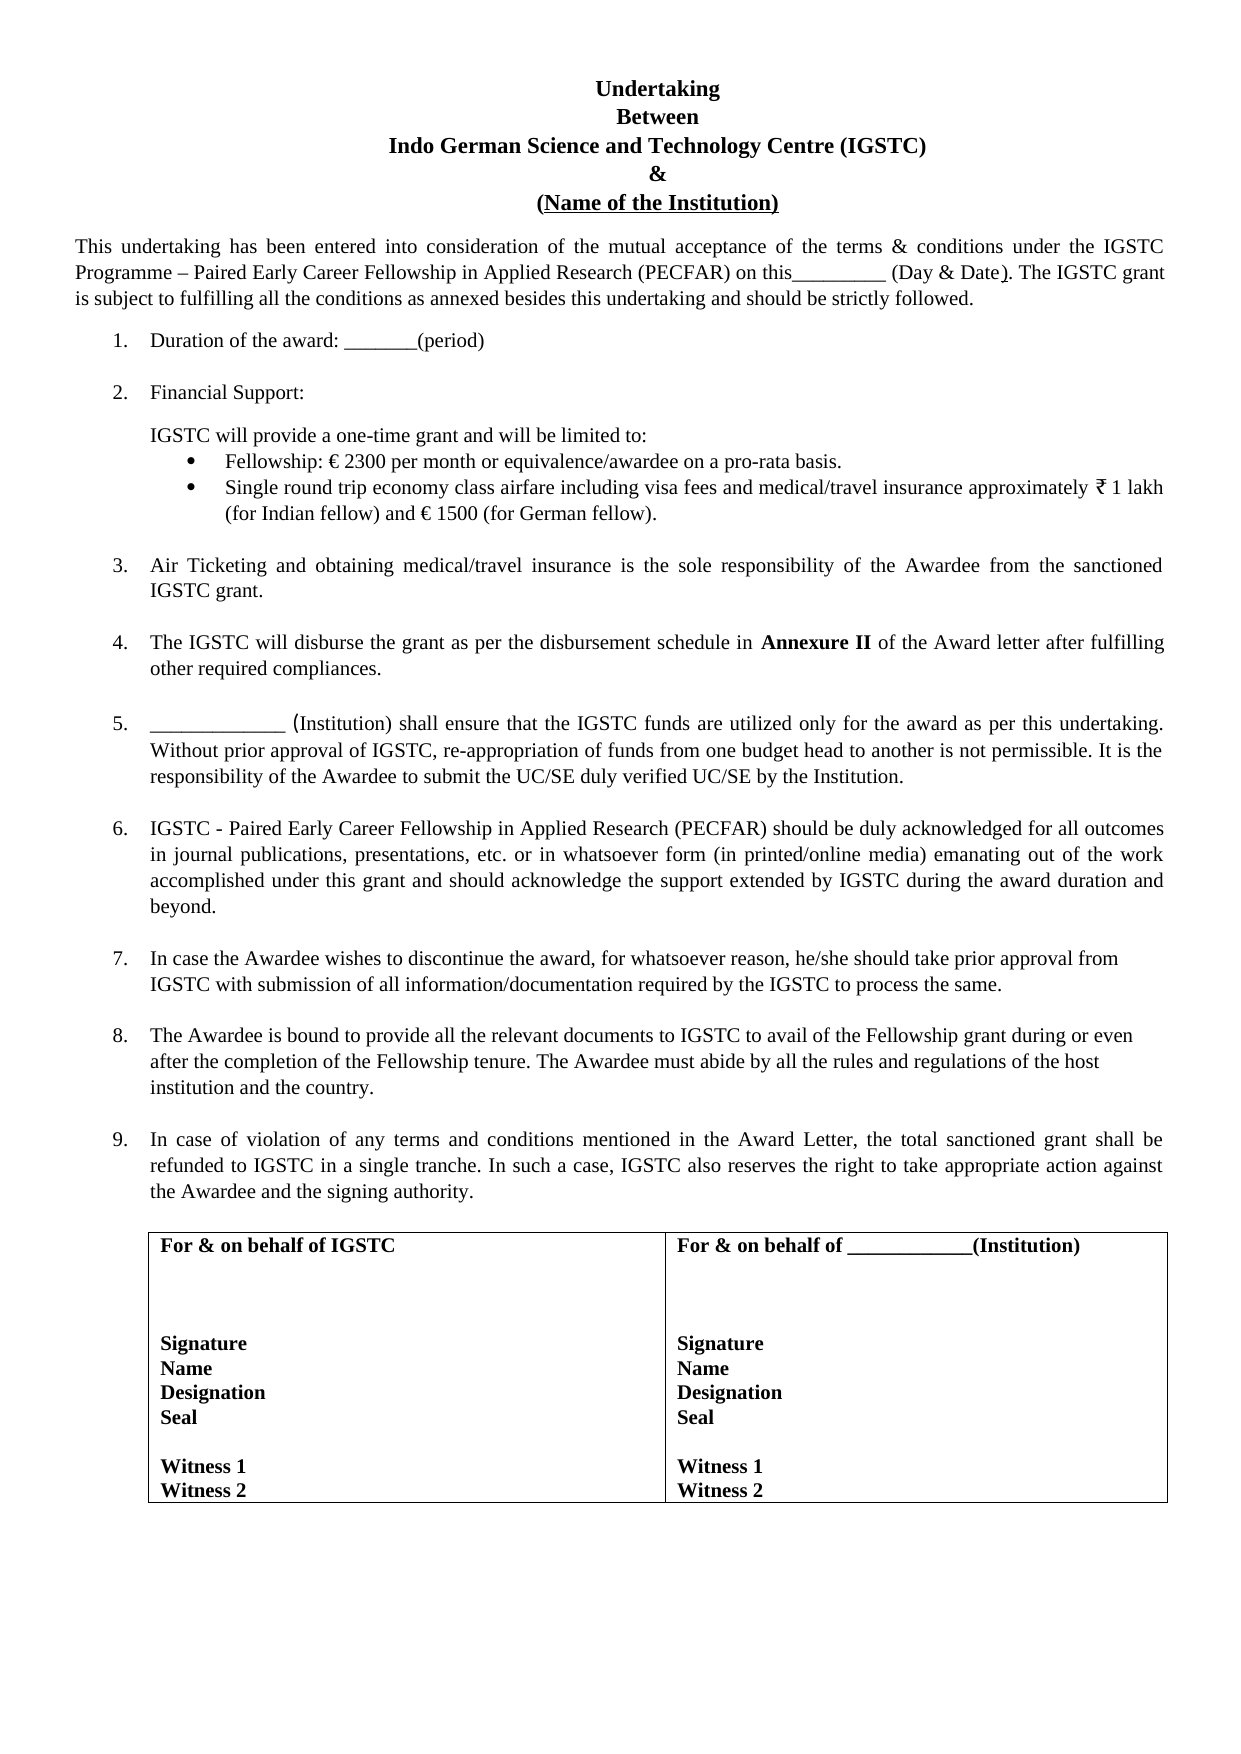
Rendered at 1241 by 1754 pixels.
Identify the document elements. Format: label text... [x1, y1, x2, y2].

list Between [150, 103, 1165, 130]
list (Name of the Institution) [150, 189, 1165, 215]
list The Awardee is bound to provide all the relevant documents to IGSTC to avail of the Fellowship grant during or even after the completion of the Fellowship tenure. The Awardee must abide by all the rules and regulations of the host institution and the country. [112, 1023, 1165, 1099]
list In case of violation of any terms and conditions mentioned in the Award Letter, the total sanctioned grant shall be refunded to IGSTC in a single tranche. In such a case, IGSTC also reserves the right to take appropriate action against the Awardee and the signing authority. [112, 1127, 1165, 1203]
table_header For & on behalf of ____________(Institution) Signature Name Designation Seal Witness 1 Witness 2 [666, 1233, 1167, 1502]
list The IGSTC will disburse the grant as per the disbursement schedule in Annexure II of the Award letter after fulfilling other required compliances. [112, 630, 1165, 680]
list _____________ (Institution) shall ensure that the IGSTC funds are utilized only for the award as per this undertaking. Without prior approval of IGSTC, re-appropriation of funds from one budget head to another is not permissible. It is the responsibility of the Awardee to submit the UC/SE duly verified UC/SE by the Institution. [112, 708, 1165, 788]
list & [150, 160, 1165, 187]
list IGSTC - Paired Early Career Fellowship in Applied Research (PECFAR) should be duly acknowledged for all outcomes in journal publications, presentations, etc. or in whatsoever form (in printed/online media) emanating out of the work accomplished under this grant and should acknowledge the support extended by IGSTC during the award duration and beyond. [112, 816, 1165, 918]
text IGSTC will provide a one-time grant and will be limited to: [150, 423, 1165, 447]
list Indo German Science and Technology Centre (IGSTC) [150, 132, 1165, 158]
list Financial Support: [112, 380, 1165, 404]
list Single round trip economy class airfare including visa fees and medical/travel insurance approximately ₹ 1 lakh (for Indian fellow) and € 1500 (for German fellow). [187, 475, 1165, 525]
list Fellowship: € 2300 per month or equivalence/awardee on a pro-rata basis. [187, 449, 1165, 473]
table_header For & on behalf of IGSTC Signature Name Designation Seal Witness 1 Witness 2 [149, 1233, 665, 1502]
list Air Ticketing and obtaining medical/travel insurance is the sole responsibility of the Awardee from the sanctioned IGSTC grant. [112, 552, 1165, 602]
list Duration of the award: _______(period) [112, 328, 1165, 352]
text This undertaking has been entered into consideration of the mutual acceptance of the terms & conditions under the IGSTC Programme – Paired Early Career Fellowship in Applied Research (PECFAR) on this_________ (Day & Date). The IGSTC grant is subject to fulfilling all the conditions as annexed besides this undertaking and should be strictly followed. [75, 234, 1165, 310]
list In case the Awardee wishes to discontinue the award, for whatsoever reason, he/she should take prior approval from IGSTC with submission of all information/documentation required by the IGSTC to process the same. [112, 946, 1165, 996]
list Undertaking [150, 75, 1165, 101]
